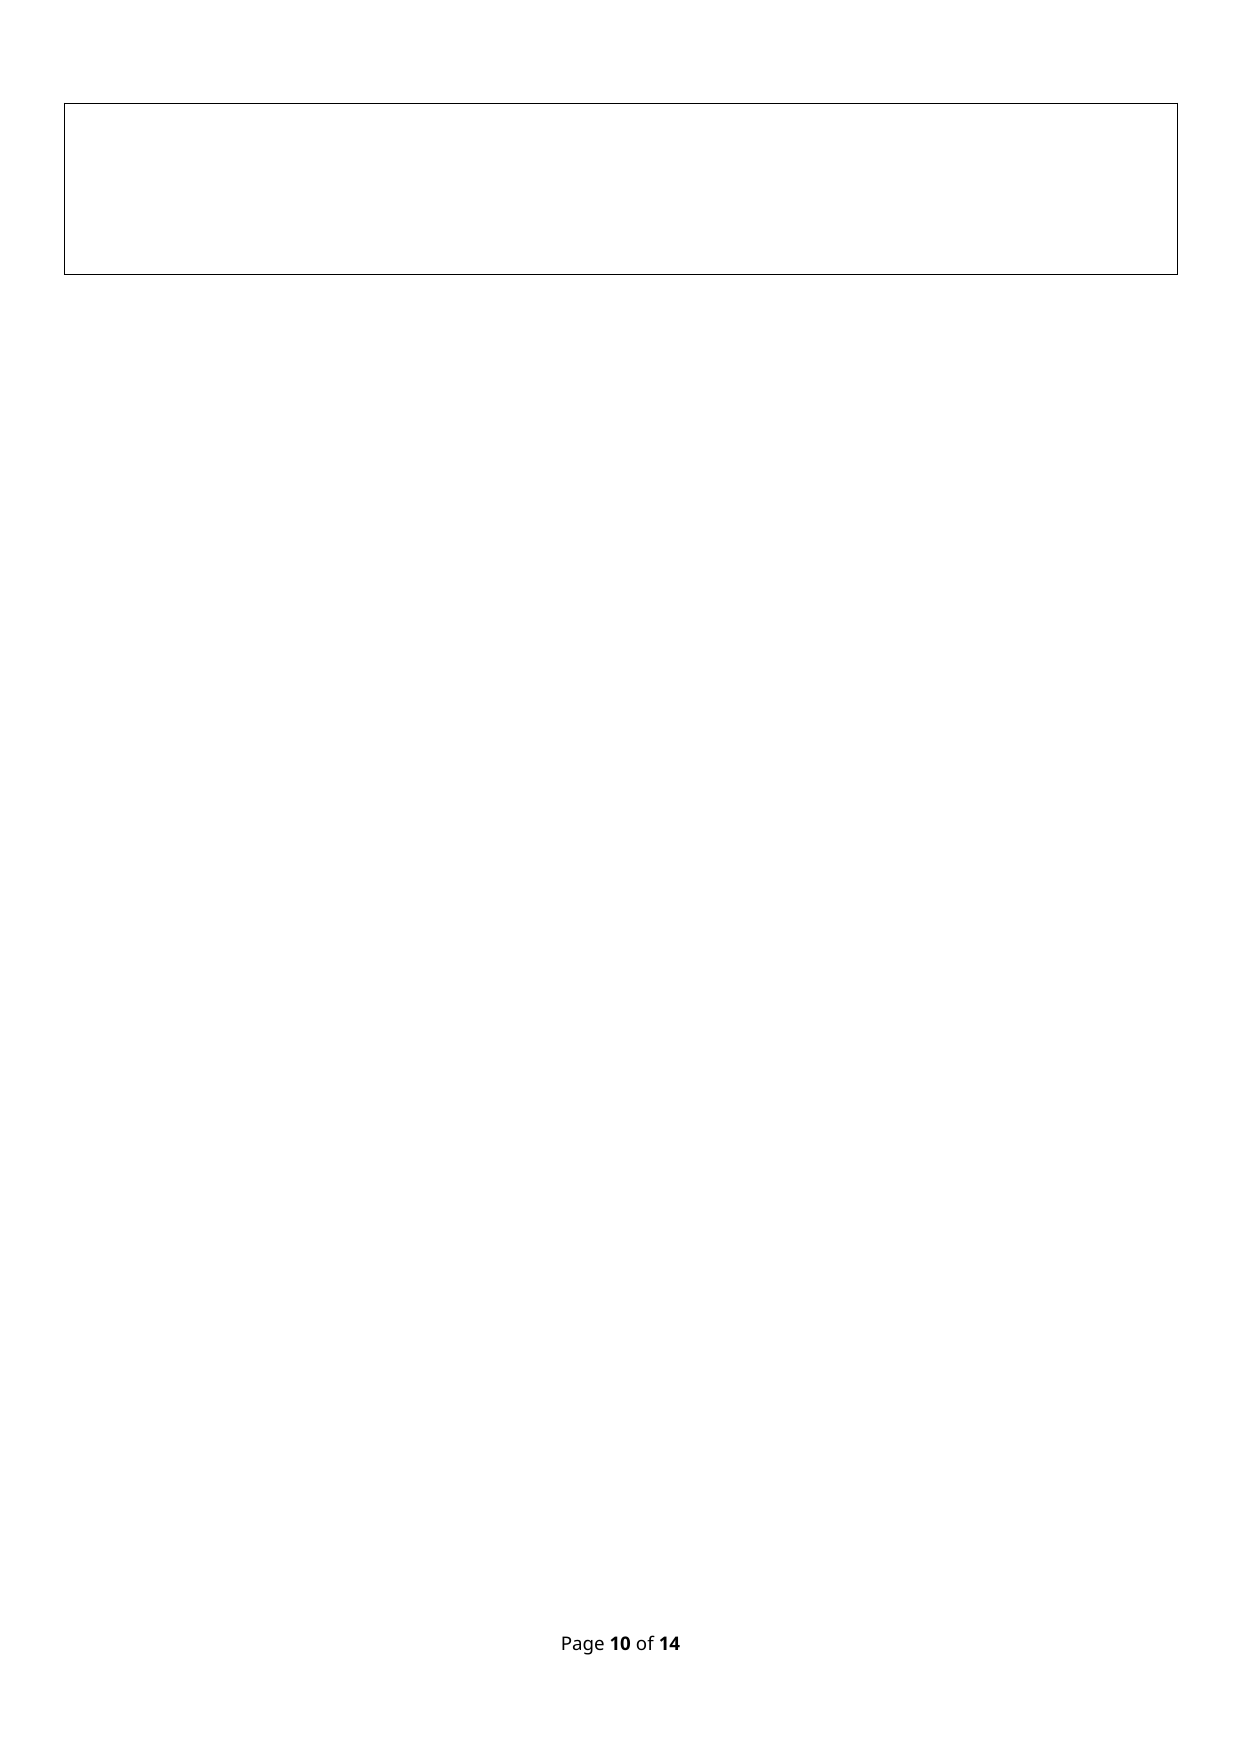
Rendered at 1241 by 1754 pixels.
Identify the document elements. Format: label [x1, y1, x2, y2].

table_header [65, 104, 1177, 274]
